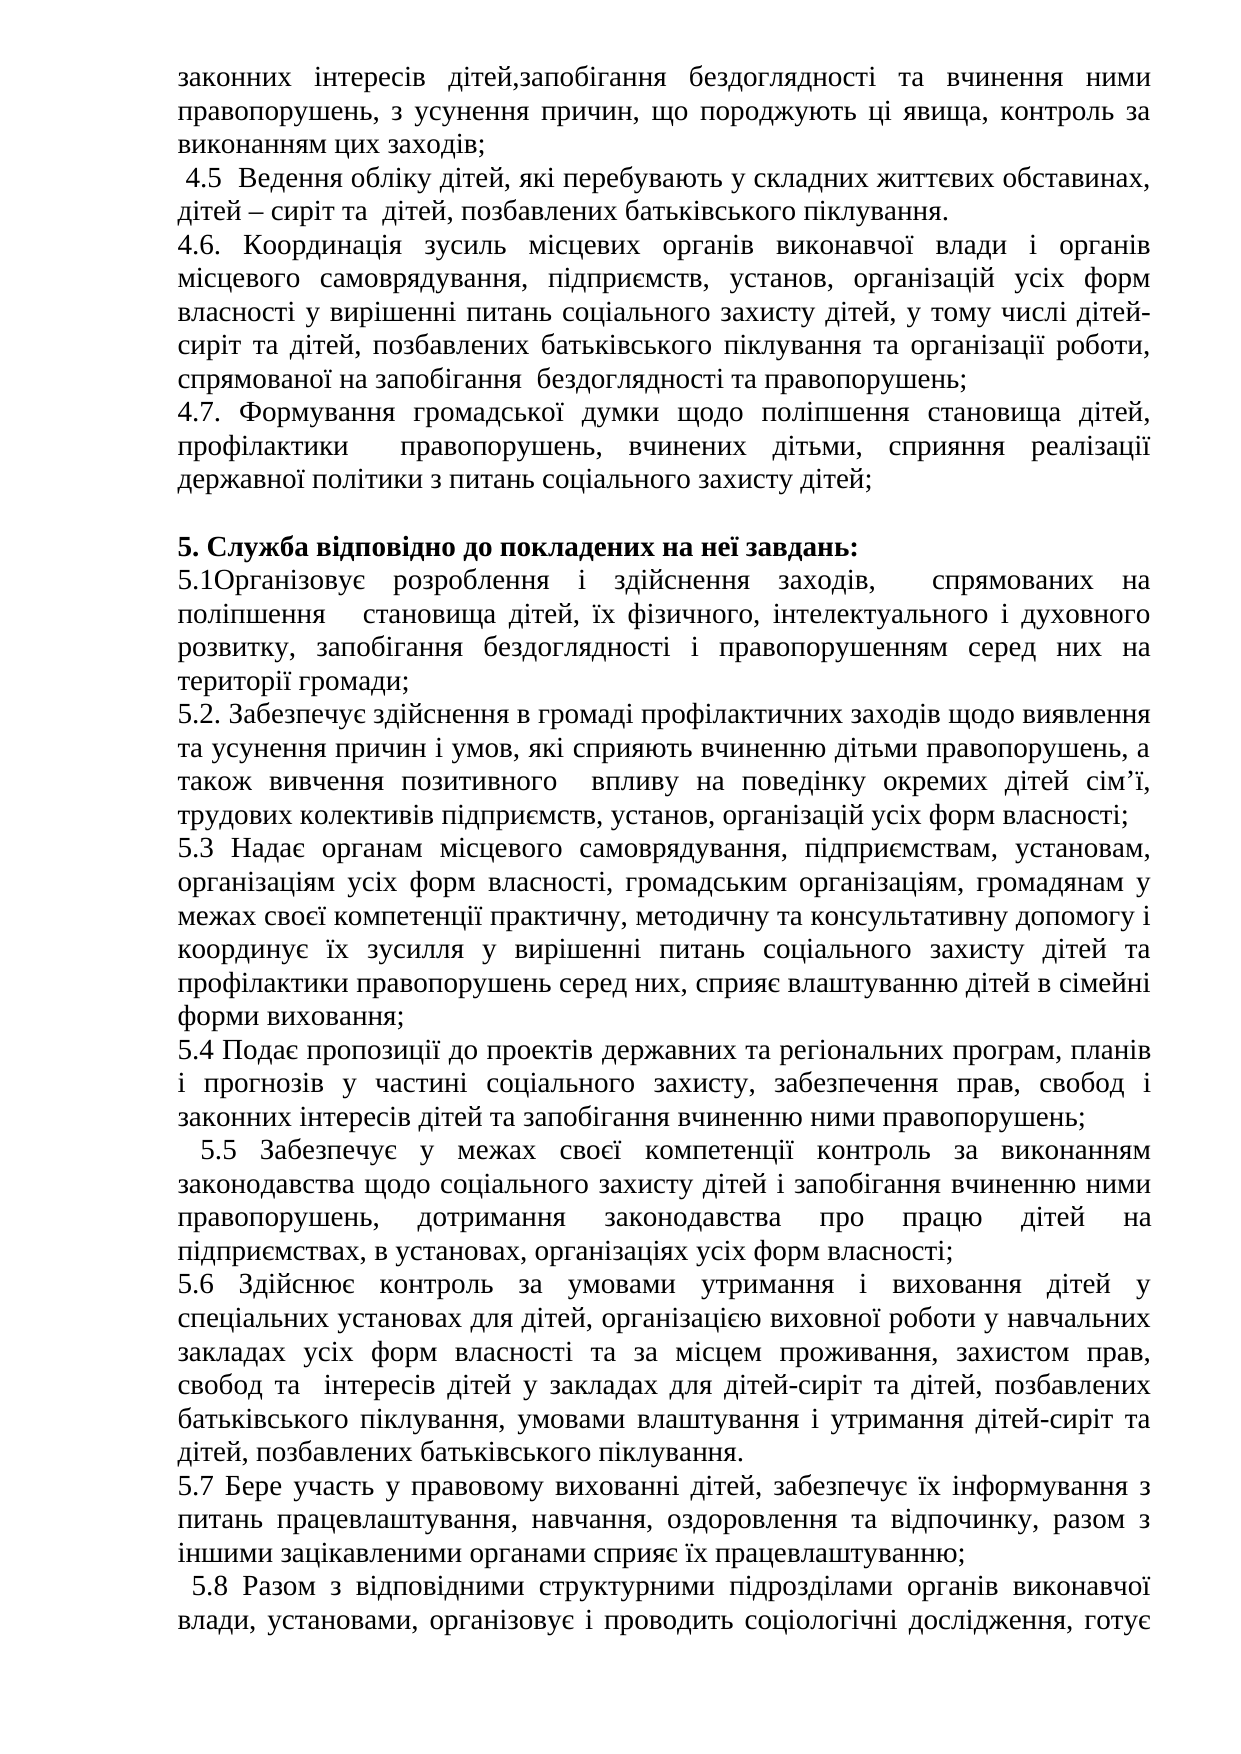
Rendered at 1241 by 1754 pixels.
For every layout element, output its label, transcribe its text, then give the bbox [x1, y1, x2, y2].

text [177, 59, 1152, 160]
text 5.7 Бере участь у правовому вихованні дітей, забезпечує їх інформування з питань працевлаштування, навчання, оздоровлення та відпочинку, разом з іншими зацікавленими органами сприяє їх працевлаштуванню; [177, 1468, 1152, 1568]
text 5.4 Подає пропозиції до проектів державних та регіональних програм, планів і прогнозів у частині соціального захисту, забезпечення прав, свобод і законних інтересів дітей та запобігання вчиненню ними правопорушень; [177, 1032, 1152, 1132]
text 5.2. Забезпечує здійснення в громаді профілактичних заходів щодо виявлення та усунення причин і умов, які сприяють вчиненню дітьми правопорушень, а також вивчення позитивного впливу на поведінку окремих дітей сім’ї, трудових колективів підприємств, установ, організацій усіх форм власності; [177, 696, 1152, 831]
text 5.3 Надає органам місцевого самоврядування, підприємствам, установам, організаціям усіх форм власності, громадським організаціям, громадянам у межах своєї компетенції практичну, методичну та консультативну допомогу і координує їх зусилля у вирішенні питань соціального захисту дітей та профілактики правопорушень серед них, сприяє влаштуванню дітей в сімейні форми виховання; [177, 831, 1152, 1032]
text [177, 1568, 1152, 1636]
text 4.7. Формування громадської думки щодо поліпшення становища дітей, профілактики правопорушень, вчинених дітьми, сприяння реалізації державної політики з питань соціального захисту дітей; [177, 394, 1152, 495]
text 4.6. Координація зусиль місцевих органів виконавчої влади і органів місцевого самоврядування, підприємств, установ, організацій усіх форм власності у вирішенні питань соціального захисту дітей, у тому числі дітей-сиріт та дітей, позбавлених батьківського піклування та організації роботи, спрямованої на запобігання бездоглядності та правопорушень; [177, 227, 1152, 394]
text 5.5 Забезпечує у межах своєї компетенції контроль за виконанням законодавства щодо соціального захисту дітей і запобігання вчиненню ними правопорушень, дотримання законодавства про працю дітей на підприємствах, в установах, організаціях усіх форм власності; [177, 1132, 1152, 1267]
text 5. Служба відповідно до покладених на неї завдань: [177, 529, 1152, 562]
text 5.6 Здійснює контроль за умовами утримання і виховання дітей у спеціальних установах для дітей, організацією виховної роботи у навчальних закладах усіх форм власності та за місцем проживання, захистом прав, свобод та інтересів дітей у закладах для дітей-сиріт та дітей, позбавлених батьківського піклування, умовами влаштування і утримання дітей-сиріт та дітей, позбавлених батьківського піклування. [177, 1267, 1152, 1468]
text 4.5 Ведення обліку дітей, які перебувають у складних життєвих обставинах, дітей – сиріт та дітей, позбавлених батьківського піклування. [177, 160, 1152, 227]
text 5.1Організовує розроблення і здійснення заходів, спрямованих на поліпшення становища дітей, їх фізичного, інтелектуального і духовного розвитку, запобігання бездоглядності і правопорушенням серед них на території громади; [177, 562, 1152, 696]
